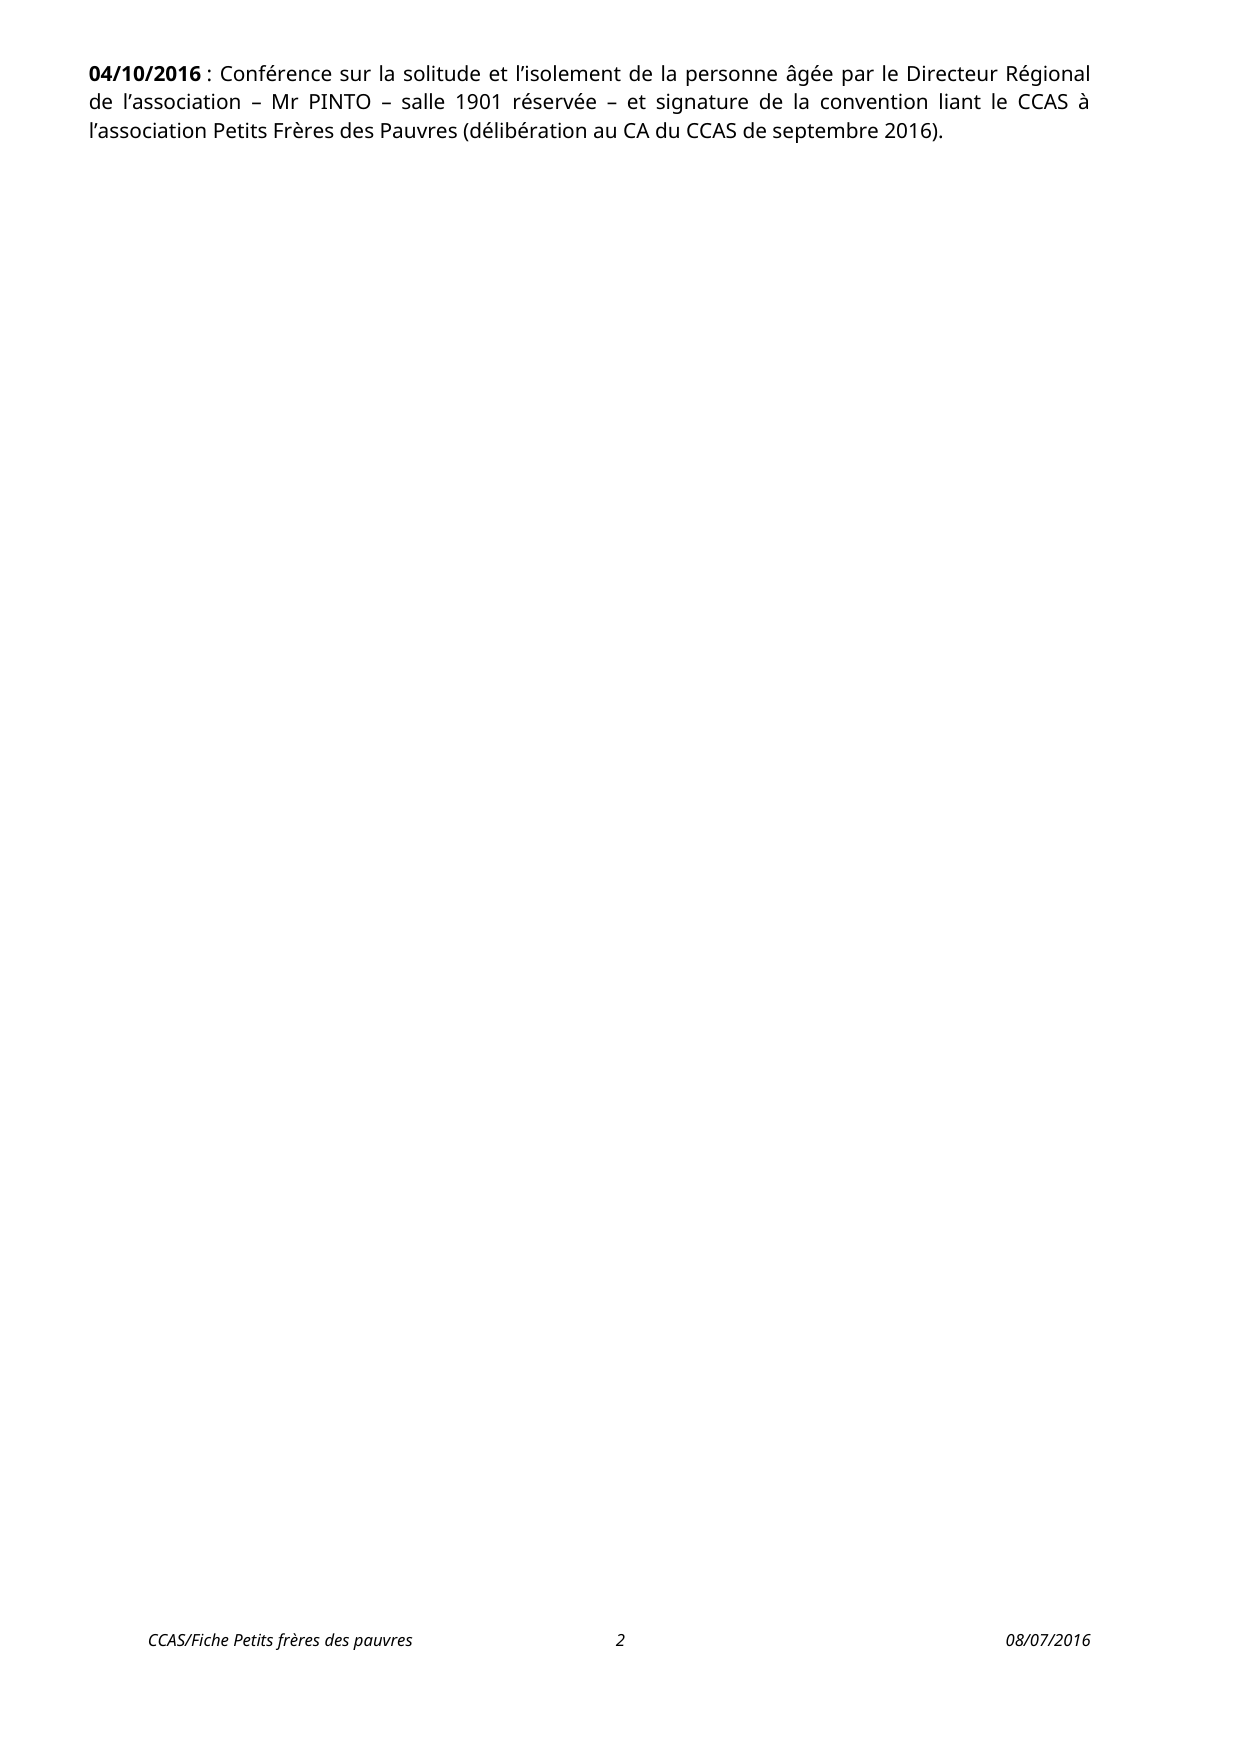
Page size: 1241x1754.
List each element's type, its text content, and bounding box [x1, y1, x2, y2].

text 04/10/2016 : Conférence sur la solitude et l’isolement de la personne âgée par le Directeur Régional de l’association – Mr PINTO – salle 1901 réservée – et signature de la convention liant le CCAS à l’association Petits Frères des Pauvres (délibération au CA du CCAS de septembre 2016). [88, 59, 1093, 144]
